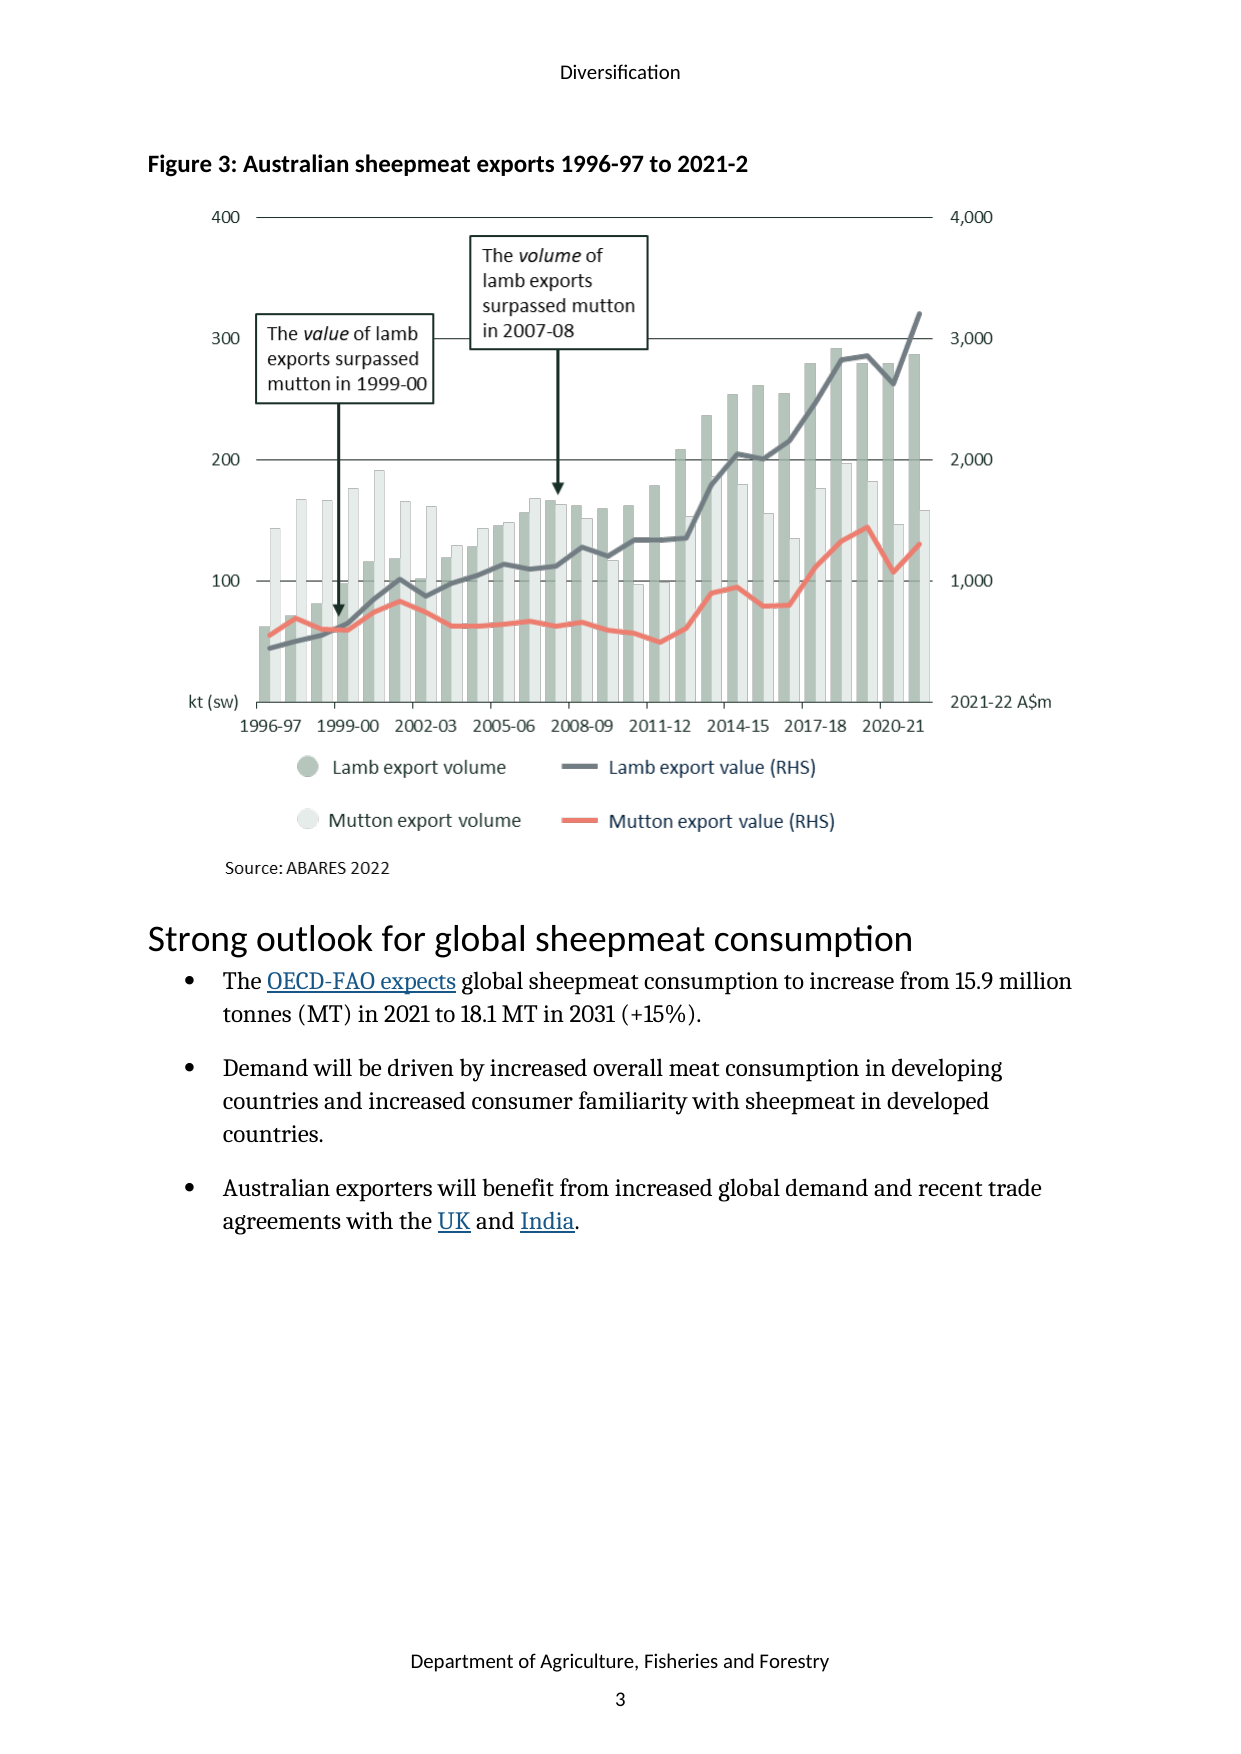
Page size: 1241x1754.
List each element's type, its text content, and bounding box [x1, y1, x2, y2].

subtitle Strong outlook for global sheepmeat consumption [148, 915, 1092, 961]
picture [175, 195, 1066, 891]
list Figure 3: Australian sheepmeat exports 1996-97 to 2021-2 [148, 148, 1092, 178]
list The OECD-FAO expects global sheepmeat consumption to increase from 15.9 million tonnes (MT) in 2021 to 18.1 MT in 2031 (+15%). [185, 967, 1092, 1029]
list Australian exporters will benefit from increased global demand and recent trade agreements with the UK and India. [185, 1174, 1092, 1236]
list Demand will be driven by increased overall meat consumption in developing countries and increased consumer familiarity with sheepmeat in developed countries. [185, 1054, 1092, 1149]
